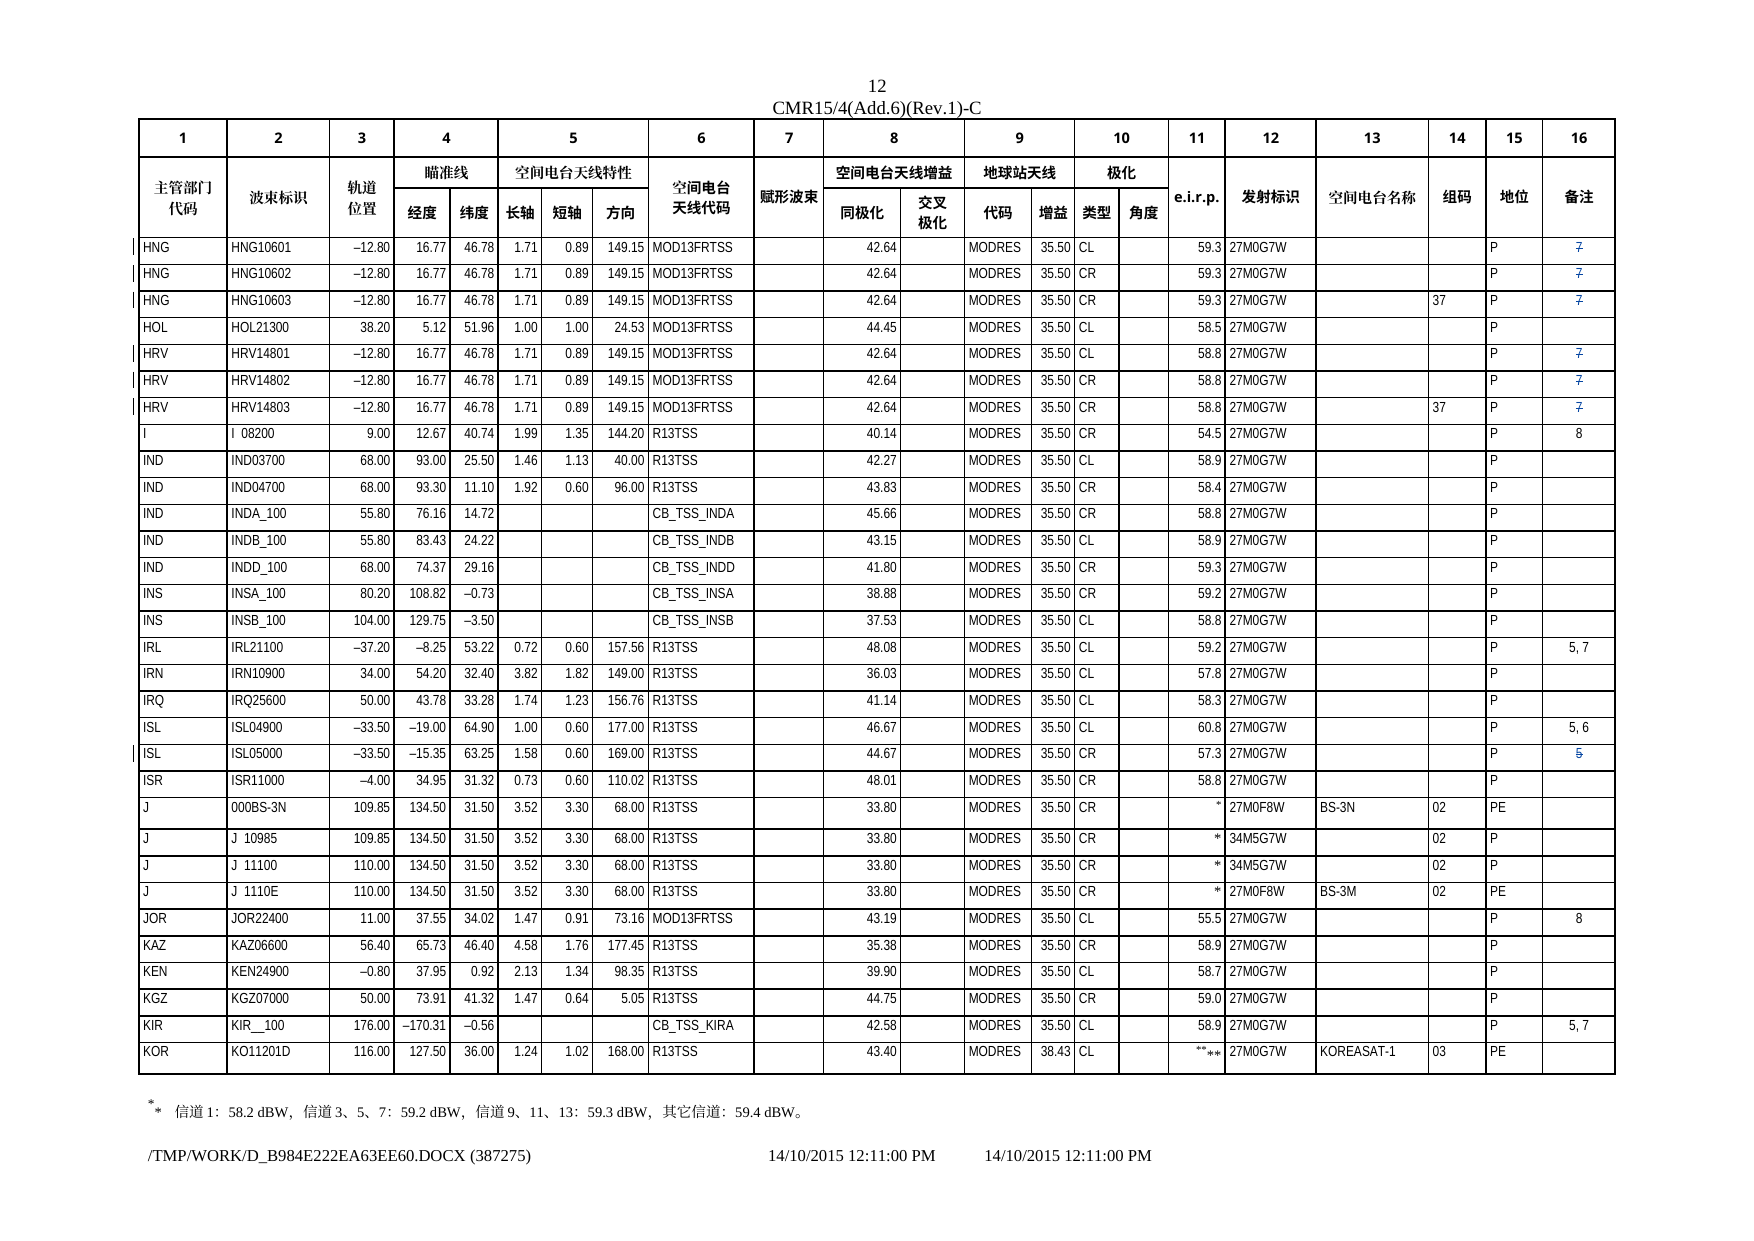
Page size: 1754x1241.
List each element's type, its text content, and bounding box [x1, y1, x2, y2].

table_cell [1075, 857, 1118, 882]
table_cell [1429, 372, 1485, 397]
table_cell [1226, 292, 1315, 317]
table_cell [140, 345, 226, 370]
table_header 7 [755, 120, 823, 156]
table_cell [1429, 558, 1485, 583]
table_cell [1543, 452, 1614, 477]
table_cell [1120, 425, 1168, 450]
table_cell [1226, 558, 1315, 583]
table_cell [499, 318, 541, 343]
table_header 6 [649, 120, 753, 156]
table_header 5 [499, 120, 648, 156]
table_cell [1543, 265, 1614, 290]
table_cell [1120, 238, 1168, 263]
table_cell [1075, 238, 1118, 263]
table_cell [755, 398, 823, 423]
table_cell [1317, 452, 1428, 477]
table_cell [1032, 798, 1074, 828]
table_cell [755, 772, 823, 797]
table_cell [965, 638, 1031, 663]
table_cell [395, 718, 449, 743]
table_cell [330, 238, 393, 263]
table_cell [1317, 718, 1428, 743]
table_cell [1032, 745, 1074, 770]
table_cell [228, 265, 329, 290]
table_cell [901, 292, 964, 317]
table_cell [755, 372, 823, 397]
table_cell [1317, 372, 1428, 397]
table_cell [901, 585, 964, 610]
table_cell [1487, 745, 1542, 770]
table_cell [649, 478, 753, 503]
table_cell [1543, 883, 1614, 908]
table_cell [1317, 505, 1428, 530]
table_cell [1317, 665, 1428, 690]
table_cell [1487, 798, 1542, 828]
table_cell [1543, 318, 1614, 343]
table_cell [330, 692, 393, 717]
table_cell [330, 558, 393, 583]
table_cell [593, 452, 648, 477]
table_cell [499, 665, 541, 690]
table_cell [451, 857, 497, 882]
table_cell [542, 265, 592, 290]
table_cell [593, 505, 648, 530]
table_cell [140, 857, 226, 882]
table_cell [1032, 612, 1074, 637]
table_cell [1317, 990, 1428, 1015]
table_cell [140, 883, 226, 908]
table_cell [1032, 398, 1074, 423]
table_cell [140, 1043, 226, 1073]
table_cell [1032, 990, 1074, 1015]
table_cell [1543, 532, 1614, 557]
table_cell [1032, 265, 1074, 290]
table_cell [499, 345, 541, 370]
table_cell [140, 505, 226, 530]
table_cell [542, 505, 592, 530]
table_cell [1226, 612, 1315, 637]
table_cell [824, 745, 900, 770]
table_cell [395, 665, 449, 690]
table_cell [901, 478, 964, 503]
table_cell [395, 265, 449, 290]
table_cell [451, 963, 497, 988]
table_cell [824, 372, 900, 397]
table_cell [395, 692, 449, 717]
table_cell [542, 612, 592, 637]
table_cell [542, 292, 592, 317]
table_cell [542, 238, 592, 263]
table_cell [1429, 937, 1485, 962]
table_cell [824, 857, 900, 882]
table_header 9 [965, 120, 1074, 156]
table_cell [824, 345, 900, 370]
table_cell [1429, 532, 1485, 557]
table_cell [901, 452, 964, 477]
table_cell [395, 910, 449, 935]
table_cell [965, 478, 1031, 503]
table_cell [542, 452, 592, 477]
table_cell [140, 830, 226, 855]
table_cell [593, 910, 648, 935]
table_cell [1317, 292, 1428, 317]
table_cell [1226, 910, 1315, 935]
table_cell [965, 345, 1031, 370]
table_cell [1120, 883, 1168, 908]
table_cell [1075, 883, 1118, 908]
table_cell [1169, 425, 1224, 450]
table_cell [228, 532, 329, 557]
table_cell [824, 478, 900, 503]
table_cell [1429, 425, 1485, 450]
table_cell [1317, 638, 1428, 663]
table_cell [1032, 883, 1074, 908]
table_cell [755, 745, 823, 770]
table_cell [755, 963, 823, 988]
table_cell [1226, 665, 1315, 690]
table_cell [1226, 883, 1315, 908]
table_header 15 [1487, 120, 1542, 156]
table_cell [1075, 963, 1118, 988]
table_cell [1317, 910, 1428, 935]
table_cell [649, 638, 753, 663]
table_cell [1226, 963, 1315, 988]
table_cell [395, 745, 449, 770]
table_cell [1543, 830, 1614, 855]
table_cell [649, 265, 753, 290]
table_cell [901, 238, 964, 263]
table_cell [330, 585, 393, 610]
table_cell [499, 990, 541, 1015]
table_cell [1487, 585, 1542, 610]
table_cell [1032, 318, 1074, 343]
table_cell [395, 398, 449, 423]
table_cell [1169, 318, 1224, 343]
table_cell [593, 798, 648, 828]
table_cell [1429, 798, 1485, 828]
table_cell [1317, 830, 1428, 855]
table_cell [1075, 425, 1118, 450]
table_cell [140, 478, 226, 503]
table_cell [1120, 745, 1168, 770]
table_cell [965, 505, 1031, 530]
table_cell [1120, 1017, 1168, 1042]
table_cell e.i.r.p. [1169, 158, 1224, 237]
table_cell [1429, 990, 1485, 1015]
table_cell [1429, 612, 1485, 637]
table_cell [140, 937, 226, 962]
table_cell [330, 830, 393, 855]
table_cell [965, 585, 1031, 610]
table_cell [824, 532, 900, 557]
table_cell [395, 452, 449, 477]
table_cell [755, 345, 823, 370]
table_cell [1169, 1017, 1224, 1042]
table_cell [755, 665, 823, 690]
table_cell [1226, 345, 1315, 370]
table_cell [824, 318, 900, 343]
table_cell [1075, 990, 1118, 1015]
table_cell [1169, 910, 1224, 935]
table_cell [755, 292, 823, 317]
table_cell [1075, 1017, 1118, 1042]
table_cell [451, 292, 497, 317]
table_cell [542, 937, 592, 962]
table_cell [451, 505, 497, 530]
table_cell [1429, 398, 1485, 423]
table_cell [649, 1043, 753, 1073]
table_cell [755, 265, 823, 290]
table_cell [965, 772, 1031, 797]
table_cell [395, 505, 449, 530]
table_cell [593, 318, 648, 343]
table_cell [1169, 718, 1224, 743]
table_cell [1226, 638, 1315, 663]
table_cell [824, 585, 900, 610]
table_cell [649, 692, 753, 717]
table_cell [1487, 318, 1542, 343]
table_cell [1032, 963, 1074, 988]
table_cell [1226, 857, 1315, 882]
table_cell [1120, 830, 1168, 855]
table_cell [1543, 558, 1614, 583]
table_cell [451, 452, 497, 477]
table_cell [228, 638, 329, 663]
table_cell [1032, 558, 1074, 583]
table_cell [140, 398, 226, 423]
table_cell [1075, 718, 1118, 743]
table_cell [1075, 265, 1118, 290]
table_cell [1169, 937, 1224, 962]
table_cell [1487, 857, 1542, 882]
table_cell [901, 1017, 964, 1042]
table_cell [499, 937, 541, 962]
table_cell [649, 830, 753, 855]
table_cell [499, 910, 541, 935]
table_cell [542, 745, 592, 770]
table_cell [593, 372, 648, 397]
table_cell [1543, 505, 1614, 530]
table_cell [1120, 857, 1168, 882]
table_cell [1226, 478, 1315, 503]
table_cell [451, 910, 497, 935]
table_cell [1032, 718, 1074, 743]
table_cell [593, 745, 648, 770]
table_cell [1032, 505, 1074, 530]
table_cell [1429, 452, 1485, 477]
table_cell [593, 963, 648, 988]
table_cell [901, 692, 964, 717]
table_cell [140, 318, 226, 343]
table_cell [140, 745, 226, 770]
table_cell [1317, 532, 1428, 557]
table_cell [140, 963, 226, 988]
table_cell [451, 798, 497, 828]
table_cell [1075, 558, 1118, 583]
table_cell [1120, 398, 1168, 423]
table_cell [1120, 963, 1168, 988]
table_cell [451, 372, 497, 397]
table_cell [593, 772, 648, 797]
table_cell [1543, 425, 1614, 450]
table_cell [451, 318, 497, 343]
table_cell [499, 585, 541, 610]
table_cell 轨道 位置 [330, 158, 393, 237]
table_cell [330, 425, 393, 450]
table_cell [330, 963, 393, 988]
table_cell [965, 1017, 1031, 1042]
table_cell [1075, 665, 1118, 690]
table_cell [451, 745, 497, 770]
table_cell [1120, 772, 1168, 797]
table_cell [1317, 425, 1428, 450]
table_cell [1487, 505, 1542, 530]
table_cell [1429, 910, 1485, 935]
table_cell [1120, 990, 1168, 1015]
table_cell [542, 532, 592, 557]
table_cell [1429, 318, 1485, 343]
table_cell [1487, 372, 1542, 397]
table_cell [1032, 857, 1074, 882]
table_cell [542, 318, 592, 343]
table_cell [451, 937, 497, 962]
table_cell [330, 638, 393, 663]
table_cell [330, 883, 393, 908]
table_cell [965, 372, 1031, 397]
table_header 13 [1317, 120, 1428, 156]
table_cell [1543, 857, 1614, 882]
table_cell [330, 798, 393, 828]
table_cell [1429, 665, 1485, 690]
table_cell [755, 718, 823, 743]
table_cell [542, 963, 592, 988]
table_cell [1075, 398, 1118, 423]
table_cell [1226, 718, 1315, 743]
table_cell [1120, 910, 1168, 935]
table_cell 组码 [1429, 158, 1485, 237]
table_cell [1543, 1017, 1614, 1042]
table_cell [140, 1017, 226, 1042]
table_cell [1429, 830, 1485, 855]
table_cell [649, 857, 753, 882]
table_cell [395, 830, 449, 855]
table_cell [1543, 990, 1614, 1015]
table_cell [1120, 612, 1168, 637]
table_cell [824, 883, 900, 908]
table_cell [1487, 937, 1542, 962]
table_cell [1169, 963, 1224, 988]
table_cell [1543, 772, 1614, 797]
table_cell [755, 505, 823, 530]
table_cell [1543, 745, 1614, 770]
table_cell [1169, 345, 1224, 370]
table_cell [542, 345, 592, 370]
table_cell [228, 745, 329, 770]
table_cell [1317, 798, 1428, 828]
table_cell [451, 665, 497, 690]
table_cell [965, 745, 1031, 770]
table_cell 短轴 [542, 189, 592, 237]
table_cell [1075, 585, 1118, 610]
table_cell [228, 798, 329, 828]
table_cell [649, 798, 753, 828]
table_header 12 [1226, 120, 1315, 156]
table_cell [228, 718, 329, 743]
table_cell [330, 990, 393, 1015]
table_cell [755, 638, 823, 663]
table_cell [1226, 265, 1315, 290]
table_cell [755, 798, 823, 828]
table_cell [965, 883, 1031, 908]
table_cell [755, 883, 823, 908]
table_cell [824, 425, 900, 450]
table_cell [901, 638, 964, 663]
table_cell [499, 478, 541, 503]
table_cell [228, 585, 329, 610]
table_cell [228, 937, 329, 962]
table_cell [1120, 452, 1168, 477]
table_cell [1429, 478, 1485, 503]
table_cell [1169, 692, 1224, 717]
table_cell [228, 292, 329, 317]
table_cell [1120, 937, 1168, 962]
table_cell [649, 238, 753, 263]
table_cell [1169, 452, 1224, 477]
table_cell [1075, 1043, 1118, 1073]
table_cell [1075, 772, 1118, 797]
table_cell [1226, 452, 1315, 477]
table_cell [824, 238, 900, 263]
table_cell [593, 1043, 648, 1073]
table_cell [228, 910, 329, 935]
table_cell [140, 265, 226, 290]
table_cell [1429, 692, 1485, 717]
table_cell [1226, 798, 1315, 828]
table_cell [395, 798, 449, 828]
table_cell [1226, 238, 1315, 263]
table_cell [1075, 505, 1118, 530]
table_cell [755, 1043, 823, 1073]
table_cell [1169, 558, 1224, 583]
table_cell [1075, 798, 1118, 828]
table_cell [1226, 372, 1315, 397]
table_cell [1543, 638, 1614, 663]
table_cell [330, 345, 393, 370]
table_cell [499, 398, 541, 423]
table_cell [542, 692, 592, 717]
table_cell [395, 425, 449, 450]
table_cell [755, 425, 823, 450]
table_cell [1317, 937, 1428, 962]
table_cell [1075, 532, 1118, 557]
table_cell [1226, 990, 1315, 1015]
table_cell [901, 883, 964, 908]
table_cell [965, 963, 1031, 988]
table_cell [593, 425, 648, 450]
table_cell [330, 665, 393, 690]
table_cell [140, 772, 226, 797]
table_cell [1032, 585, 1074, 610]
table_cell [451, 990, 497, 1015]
table_header 11 [1169, 120, 1224, 156]
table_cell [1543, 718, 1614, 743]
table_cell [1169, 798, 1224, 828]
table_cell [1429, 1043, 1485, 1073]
table_cell 地球站天线 [965, 158, 1074, 187]
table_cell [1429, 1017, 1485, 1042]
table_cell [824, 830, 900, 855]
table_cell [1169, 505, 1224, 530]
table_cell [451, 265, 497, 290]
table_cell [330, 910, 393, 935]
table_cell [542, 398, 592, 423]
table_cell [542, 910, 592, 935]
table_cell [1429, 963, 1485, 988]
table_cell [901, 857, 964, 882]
table_cell 类型 [1075, 189, 1118, 237]
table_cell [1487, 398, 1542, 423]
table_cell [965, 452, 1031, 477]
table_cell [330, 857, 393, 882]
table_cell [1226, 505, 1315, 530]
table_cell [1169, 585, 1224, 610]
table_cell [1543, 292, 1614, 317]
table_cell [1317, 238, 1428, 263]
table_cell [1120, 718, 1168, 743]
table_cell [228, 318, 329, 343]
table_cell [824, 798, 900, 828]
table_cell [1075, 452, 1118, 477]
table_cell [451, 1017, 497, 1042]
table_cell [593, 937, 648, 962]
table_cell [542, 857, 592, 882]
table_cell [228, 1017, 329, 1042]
table_cell 同极化 [824, 189, 900, 237]
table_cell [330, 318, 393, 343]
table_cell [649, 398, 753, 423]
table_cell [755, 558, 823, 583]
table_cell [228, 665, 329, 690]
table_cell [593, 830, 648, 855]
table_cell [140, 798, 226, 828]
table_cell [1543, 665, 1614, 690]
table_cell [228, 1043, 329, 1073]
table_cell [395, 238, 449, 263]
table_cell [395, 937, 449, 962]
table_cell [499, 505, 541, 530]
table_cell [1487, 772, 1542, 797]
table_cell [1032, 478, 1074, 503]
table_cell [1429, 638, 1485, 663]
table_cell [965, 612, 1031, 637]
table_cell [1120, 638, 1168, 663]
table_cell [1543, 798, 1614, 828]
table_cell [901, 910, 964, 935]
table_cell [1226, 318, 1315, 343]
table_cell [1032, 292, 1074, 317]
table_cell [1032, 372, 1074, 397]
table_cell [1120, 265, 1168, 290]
table_header 4 [395, 120, 497, 156]
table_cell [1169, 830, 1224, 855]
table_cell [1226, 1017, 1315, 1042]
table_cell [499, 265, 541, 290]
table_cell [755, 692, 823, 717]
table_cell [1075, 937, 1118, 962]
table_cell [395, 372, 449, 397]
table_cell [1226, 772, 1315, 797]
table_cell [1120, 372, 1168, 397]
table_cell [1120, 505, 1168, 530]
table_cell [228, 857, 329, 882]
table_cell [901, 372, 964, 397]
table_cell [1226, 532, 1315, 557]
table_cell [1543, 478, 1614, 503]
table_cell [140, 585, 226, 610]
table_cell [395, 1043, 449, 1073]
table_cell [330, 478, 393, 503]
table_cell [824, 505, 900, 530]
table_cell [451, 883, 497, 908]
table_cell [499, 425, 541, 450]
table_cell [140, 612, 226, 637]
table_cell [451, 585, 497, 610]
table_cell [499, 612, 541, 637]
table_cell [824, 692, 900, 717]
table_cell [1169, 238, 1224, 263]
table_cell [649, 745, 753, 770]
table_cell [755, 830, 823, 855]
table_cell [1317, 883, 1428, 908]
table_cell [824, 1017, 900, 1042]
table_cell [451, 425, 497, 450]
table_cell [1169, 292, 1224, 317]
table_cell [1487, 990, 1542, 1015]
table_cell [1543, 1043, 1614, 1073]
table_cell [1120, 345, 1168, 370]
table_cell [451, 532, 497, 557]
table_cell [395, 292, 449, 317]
table_cell 增益 [1032, 189, 1074, 237]
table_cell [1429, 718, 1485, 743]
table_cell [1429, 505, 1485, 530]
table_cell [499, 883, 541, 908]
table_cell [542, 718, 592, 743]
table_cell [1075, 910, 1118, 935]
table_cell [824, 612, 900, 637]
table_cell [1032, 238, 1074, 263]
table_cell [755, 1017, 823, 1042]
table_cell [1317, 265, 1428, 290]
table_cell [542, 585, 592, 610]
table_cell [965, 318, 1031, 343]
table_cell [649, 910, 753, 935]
table_header 3 [330, 120, 393, 156]
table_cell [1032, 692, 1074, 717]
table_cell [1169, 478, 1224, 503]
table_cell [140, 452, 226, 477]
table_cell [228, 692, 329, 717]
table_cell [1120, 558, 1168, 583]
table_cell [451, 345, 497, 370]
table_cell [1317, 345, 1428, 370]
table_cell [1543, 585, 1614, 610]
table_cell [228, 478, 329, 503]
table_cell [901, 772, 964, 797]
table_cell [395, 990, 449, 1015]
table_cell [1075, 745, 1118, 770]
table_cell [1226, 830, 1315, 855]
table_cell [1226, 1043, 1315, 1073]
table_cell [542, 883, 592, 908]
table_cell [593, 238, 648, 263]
table_cell 空间电台名称 [1317, 158, 1428, 237]
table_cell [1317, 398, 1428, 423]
table_header 14 [1429, 120, 1485, 156]
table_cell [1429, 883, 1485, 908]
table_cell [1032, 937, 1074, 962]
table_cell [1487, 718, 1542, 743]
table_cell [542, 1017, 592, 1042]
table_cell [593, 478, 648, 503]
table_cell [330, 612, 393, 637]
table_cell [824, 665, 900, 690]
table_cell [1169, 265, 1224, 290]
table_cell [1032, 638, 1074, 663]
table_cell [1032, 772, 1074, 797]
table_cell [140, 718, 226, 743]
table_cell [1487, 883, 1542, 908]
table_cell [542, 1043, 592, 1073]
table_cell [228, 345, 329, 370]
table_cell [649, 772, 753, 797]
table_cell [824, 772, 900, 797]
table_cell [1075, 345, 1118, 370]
table_cell 角度 [1120, 189, 1168, 237]
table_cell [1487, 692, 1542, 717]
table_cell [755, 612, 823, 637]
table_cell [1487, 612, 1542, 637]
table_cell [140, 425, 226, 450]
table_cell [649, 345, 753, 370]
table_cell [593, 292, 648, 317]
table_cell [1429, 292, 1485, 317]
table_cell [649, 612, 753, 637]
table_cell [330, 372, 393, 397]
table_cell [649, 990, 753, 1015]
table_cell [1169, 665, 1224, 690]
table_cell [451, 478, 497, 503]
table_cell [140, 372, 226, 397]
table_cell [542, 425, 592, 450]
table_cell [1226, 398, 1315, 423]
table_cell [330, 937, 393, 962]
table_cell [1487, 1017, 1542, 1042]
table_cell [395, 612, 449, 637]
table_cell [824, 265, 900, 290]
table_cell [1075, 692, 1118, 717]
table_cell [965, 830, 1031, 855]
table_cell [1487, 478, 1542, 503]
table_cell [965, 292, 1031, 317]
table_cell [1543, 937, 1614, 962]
table_cell 纬度 [451, 189, 497, 237]
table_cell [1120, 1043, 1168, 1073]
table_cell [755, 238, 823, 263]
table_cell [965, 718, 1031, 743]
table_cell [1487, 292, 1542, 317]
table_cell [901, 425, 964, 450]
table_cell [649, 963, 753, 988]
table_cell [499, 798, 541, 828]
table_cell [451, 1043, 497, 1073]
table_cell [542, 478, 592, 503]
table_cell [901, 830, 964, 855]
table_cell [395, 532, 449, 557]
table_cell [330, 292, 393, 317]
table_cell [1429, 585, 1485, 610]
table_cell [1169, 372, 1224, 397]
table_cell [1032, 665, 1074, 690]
table_cell 备注 [1543, 158, 1614, 237]
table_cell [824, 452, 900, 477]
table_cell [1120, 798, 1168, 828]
table_cell 极化 [1075, 158, 1168, 187]
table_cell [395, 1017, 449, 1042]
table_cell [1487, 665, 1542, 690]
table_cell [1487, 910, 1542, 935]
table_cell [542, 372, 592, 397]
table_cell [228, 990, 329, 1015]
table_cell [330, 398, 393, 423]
table_cell 地位 [1487, 158, 1542, 237]
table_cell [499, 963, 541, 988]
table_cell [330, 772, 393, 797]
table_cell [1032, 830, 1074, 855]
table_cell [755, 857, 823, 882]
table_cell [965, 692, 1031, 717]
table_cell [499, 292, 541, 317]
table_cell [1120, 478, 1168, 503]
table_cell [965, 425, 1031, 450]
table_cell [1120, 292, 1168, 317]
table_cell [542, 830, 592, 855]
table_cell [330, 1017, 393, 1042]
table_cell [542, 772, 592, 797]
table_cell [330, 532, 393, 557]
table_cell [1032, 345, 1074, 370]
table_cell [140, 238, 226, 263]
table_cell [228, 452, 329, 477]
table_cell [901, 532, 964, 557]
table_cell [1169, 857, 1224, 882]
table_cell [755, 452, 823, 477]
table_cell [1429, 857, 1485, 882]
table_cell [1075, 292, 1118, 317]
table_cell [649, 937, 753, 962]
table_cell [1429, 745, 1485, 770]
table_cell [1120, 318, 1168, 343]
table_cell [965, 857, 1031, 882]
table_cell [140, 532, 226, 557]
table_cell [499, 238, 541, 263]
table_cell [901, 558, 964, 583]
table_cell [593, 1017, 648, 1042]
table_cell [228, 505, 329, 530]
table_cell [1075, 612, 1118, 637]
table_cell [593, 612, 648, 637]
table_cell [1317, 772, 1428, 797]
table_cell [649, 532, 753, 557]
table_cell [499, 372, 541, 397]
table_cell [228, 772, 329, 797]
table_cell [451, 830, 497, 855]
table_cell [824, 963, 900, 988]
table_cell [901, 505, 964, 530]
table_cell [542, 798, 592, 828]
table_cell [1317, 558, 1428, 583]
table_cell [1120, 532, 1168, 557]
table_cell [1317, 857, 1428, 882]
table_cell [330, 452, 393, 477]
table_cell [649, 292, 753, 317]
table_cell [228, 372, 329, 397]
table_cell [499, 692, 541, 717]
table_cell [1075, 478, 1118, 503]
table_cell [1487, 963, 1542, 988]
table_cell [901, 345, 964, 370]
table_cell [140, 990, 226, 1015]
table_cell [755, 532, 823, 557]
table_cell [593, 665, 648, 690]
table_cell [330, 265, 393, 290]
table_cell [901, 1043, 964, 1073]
table_cell 代码 [965, 189, 1031, 237]
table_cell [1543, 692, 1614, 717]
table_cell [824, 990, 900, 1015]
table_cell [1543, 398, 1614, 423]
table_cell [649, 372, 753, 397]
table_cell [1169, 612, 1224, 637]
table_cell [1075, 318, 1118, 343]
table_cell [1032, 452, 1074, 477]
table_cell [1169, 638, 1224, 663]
table_cell 交叉 极化 [901, 189, 964, 237]
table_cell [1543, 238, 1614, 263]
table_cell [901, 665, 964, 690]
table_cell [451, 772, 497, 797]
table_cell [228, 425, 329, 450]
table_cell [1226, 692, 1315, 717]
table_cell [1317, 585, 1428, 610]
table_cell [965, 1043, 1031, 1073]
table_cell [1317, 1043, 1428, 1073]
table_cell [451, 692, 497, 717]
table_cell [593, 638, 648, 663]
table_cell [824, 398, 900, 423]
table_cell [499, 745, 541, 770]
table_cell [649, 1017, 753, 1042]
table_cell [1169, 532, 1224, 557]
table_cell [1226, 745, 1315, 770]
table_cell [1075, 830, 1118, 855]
table_cell 发射标识 [1226, 158, 1315, 237]
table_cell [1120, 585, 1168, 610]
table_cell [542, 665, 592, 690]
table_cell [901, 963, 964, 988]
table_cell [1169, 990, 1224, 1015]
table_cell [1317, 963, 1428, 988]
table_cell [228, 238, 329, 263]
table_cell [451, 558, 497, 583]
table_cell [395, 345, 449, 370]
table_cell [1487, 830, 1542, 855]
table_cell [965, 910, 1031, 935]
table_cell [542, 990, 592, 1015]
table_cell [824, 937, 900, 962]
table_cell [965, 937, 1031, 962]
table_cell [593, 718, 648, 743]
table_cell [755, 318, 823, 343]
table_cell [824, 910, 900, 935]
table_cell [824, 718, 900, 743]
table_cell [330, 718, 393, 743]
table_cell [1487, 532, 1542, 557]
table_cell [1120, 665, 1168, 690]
table_header 1 [140, 120, 226, 156]
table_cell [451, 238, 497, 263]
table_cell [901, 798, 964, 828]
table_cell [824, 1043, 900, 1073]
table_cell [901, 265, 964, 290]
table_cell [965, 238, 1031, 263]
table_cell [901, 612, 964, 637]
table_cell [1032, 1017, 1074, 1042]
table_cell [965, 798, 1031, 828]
table_cell 波束标识 [228, 158, 329, 237]
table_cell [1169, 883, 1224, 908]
table_cell 空间电台天线增益 [824, 158, 964, 187]
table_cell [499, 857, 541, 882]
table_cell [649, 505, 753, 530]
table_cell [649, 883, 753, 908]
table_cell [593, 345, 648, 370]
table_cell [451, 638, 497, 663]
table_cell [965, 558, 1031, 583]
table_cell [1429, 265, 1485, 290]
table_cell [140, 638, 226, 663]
table_header 2 [228, 120, 329, 156]
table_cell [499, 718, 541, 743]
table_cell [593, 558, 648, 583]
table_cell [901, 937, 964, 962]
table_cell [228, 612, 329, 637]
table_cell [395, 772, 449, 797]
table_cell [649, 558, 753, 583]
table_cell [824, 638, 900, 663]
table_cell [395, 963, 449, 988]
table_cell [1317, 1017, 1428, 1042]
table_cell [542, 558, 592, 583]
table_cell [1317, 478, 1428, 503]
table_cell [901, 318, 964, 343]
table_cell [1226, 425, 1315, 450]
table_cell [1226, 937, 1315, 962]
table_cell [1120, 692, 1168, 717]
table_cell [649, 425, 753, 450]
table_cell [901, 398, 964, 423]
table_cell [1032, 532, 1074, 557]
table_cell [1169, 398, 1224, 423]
table_cell 空间电台 天线代码 [649, 158, 753, 237]
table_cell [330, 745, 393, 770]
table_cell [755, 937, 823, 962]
table_cell 方向 [593, 189, 648, 237]
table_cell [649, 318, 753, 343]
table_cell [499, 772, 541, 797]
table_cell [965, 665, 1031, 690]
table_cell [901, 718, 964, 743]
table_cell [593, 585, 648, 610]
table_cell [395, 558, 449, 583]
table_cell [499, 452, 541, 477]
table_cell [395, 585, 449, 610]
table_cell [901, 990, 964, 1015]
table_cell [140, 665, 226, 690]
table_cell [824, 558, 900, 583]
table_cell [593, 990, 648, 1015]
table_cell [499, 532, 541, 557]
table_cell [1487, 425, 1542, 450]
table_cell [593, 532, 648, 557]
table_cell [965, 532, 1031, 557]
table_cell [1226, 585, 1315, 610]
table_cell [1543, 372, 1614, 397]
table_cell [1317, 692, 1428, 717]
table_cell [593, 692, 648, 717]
table_cell 经度 [395, 189, 449, 237]
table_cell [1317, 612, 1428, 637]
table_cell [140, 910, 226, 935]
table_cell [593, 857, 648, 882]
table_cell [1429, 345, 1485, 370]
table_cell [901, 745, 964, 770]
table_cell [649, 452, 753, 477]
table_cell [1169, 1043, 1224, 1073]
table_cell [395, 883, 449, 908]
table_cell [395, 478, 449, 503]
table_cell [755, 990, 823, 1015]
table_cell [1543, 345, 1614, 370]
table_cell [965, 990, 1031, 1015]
table_header 10 [1075, 120, 1168, 156]
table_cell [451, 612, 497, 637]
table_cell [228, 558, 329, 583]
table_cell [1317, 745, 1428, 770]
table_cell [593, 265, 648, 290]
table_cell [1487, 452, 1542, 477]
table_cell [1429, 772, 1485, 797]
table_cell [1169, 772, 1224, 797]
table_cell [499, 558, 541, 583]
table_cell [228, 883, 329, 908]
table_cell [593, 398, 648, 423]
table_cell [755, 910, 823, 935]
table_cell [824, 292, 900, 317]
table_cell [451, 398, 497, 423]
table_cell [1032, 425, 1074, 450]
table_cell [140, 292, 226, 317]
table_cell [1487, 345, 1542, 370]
table_cell 长轴 [499, 189, 541, 237]
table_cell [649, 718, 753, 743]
table_cell 主管部门 代码 [140, 158, 226, 237]
table_cell 赋形波束 [755, 158, 823, 237]
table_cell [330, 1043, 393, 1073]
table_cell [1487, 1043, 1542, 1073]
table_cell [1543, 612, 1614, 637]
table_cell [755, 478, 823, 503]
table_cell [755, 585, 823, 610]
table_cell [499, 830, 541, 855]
table_header 16 [1543, 120, 1614, 156]
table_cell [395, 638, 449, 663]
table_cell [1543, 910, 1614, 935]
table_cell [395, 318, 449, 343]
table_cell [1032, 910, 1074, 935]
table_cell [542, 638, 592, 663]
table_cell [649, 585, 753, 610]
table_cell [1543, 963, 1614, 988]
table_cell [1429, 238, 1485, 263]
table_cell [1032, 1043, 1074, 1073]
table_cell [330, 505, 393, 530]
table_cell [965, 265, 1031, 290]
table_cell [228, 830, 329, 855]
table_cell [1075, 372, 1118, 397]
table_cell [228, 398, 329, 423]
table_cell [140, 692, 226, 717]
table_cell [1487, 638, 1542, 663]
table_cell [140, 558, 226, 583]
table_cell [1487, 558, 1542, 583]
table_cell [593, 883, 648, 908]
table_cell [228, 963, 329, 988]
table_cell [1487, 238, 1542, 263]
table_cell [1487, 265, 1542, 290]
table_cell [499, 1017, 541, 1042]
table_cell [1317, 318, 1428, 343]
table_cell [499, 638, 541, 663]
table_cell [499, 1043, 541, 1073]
table_header 8 [824, 120, 964, 156]
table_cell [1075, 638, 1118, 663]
table_cell 瞄准线 [395, 158, 497, 187]
table_cell 空间电台天线特性 [499, 158, 648, 187]
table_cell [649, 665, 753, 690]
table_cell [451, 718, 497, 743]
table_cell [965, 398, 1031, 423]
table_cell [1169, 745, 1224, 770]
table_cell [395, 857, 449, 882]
